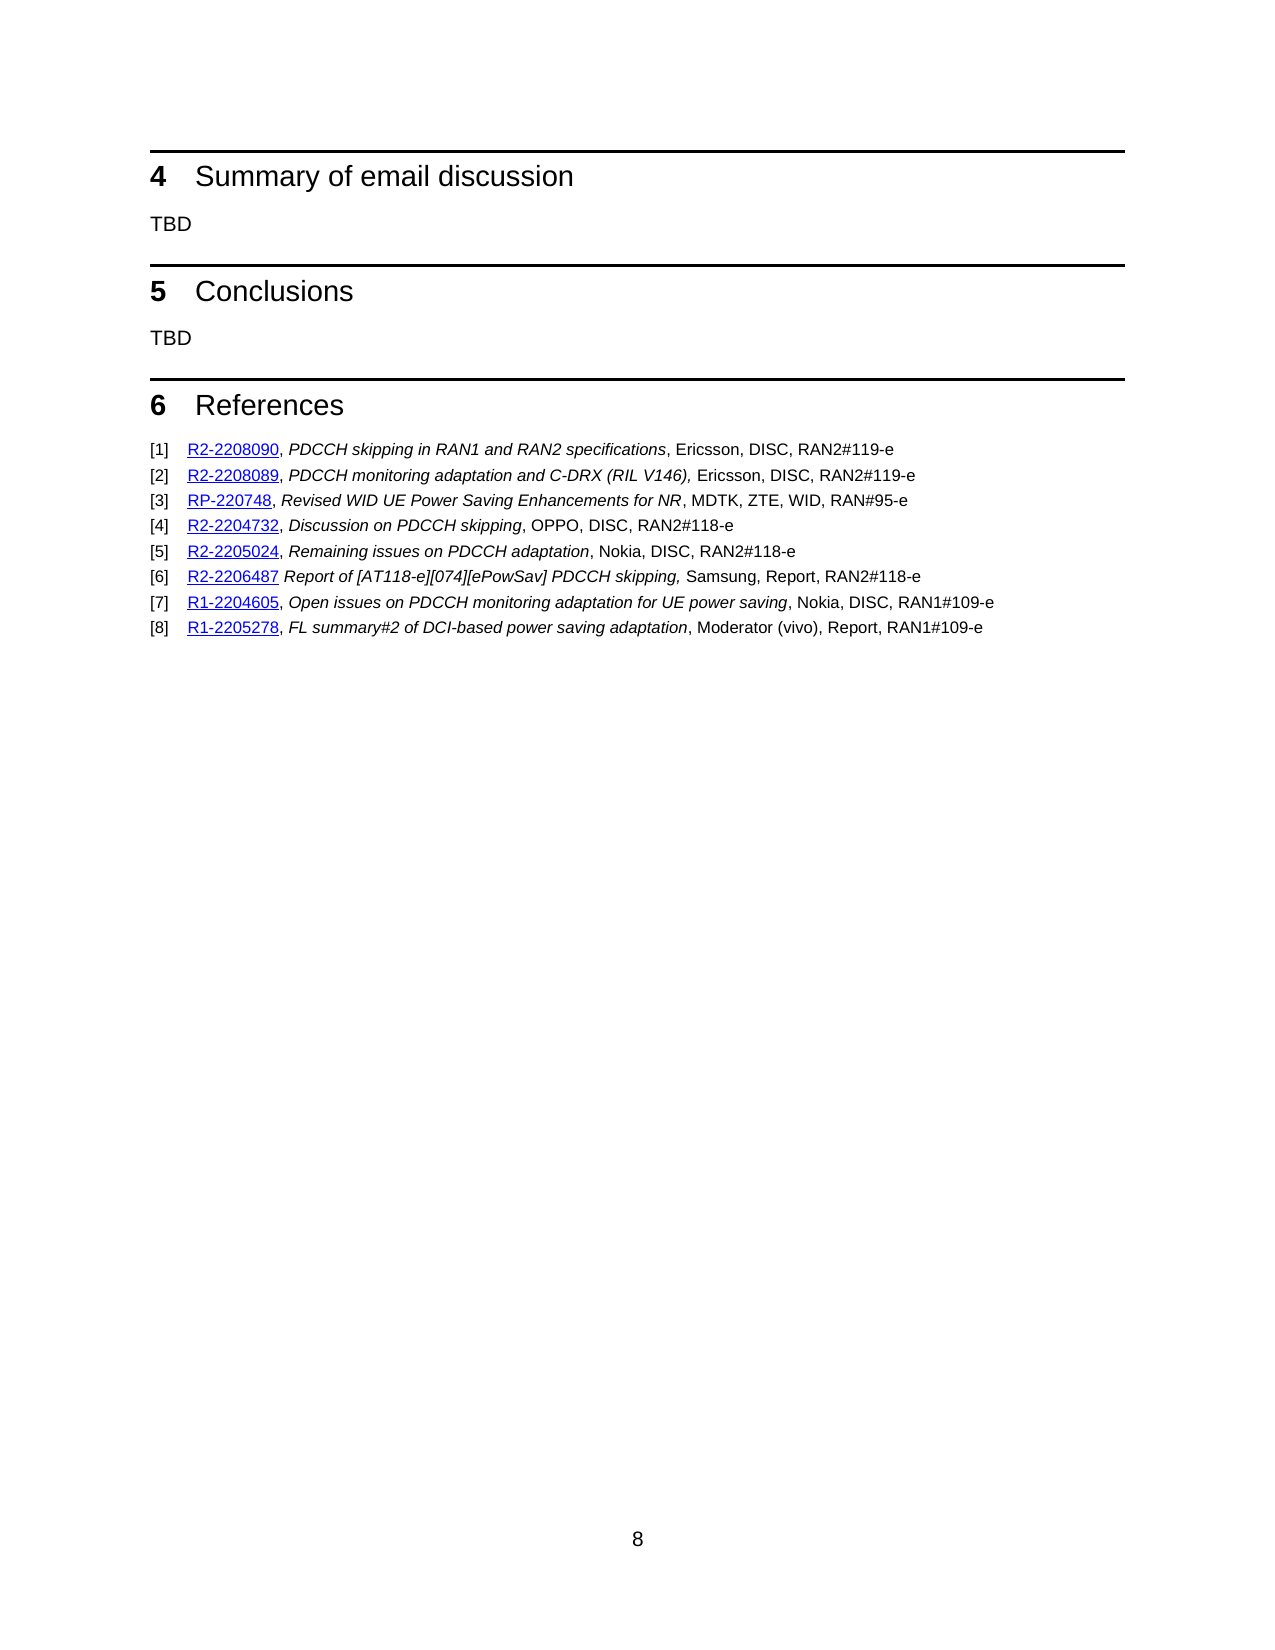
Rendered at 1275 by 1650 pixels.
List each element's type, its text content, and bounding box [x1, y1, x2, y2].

subtitle Conclusions [150, 267, 1125, 307]
list R2-2206487 Report of [AT118-e][074][ePowSav] PDCCH skipping, Samsung, Report, RAN2#118-e [150, 567, 1125, 586]
subtitle References [150, 381, 1125, 421]
list R2-2204732, Discussion on PDCCH skipping, OPPO, DISC, RAN2#118-e [150, 516, 1125, 535]
subtitle Summary of email discussion [150, 153, 1125, 193]
list RP-220748, Revised WID UE Power Saving Enhancements for NR, MDTK, ZTE, WID, RAN#95-e [150, 491, 1125, 510]
text TBD [150, 326, 1125, 350]
text TBD [150, 212, 1125, 236]
list R1-2204605, Open issues on PDCCH monitoring adaptation for UE power saving, Nokia, DISC, RAN1#109-e [150, 592, 1125, 612]
list R2-2208089, PDCCH monitoring adaptation and C-DRX (RIL V146), Ericsson, DISC, RAN2#119-e [150, 465, 1125, 484]
list R1-2205278, FL summary#2 of DCI-based power saving adaptation, Moderator (vivo), Report, RAN1#109-e [150, 618, 1125, 637]
list R2-2205024, Remaining issues on PDCCH adaptation, Nokia, DISC, RAN2#118-e [150, 542, 1125, 561]
list R2-2208090, PDCCH skipping in RAN1 and RAN2 specifications, Ericsson, DISC, RAN2#119-e [150, 440, 1125, 459]
